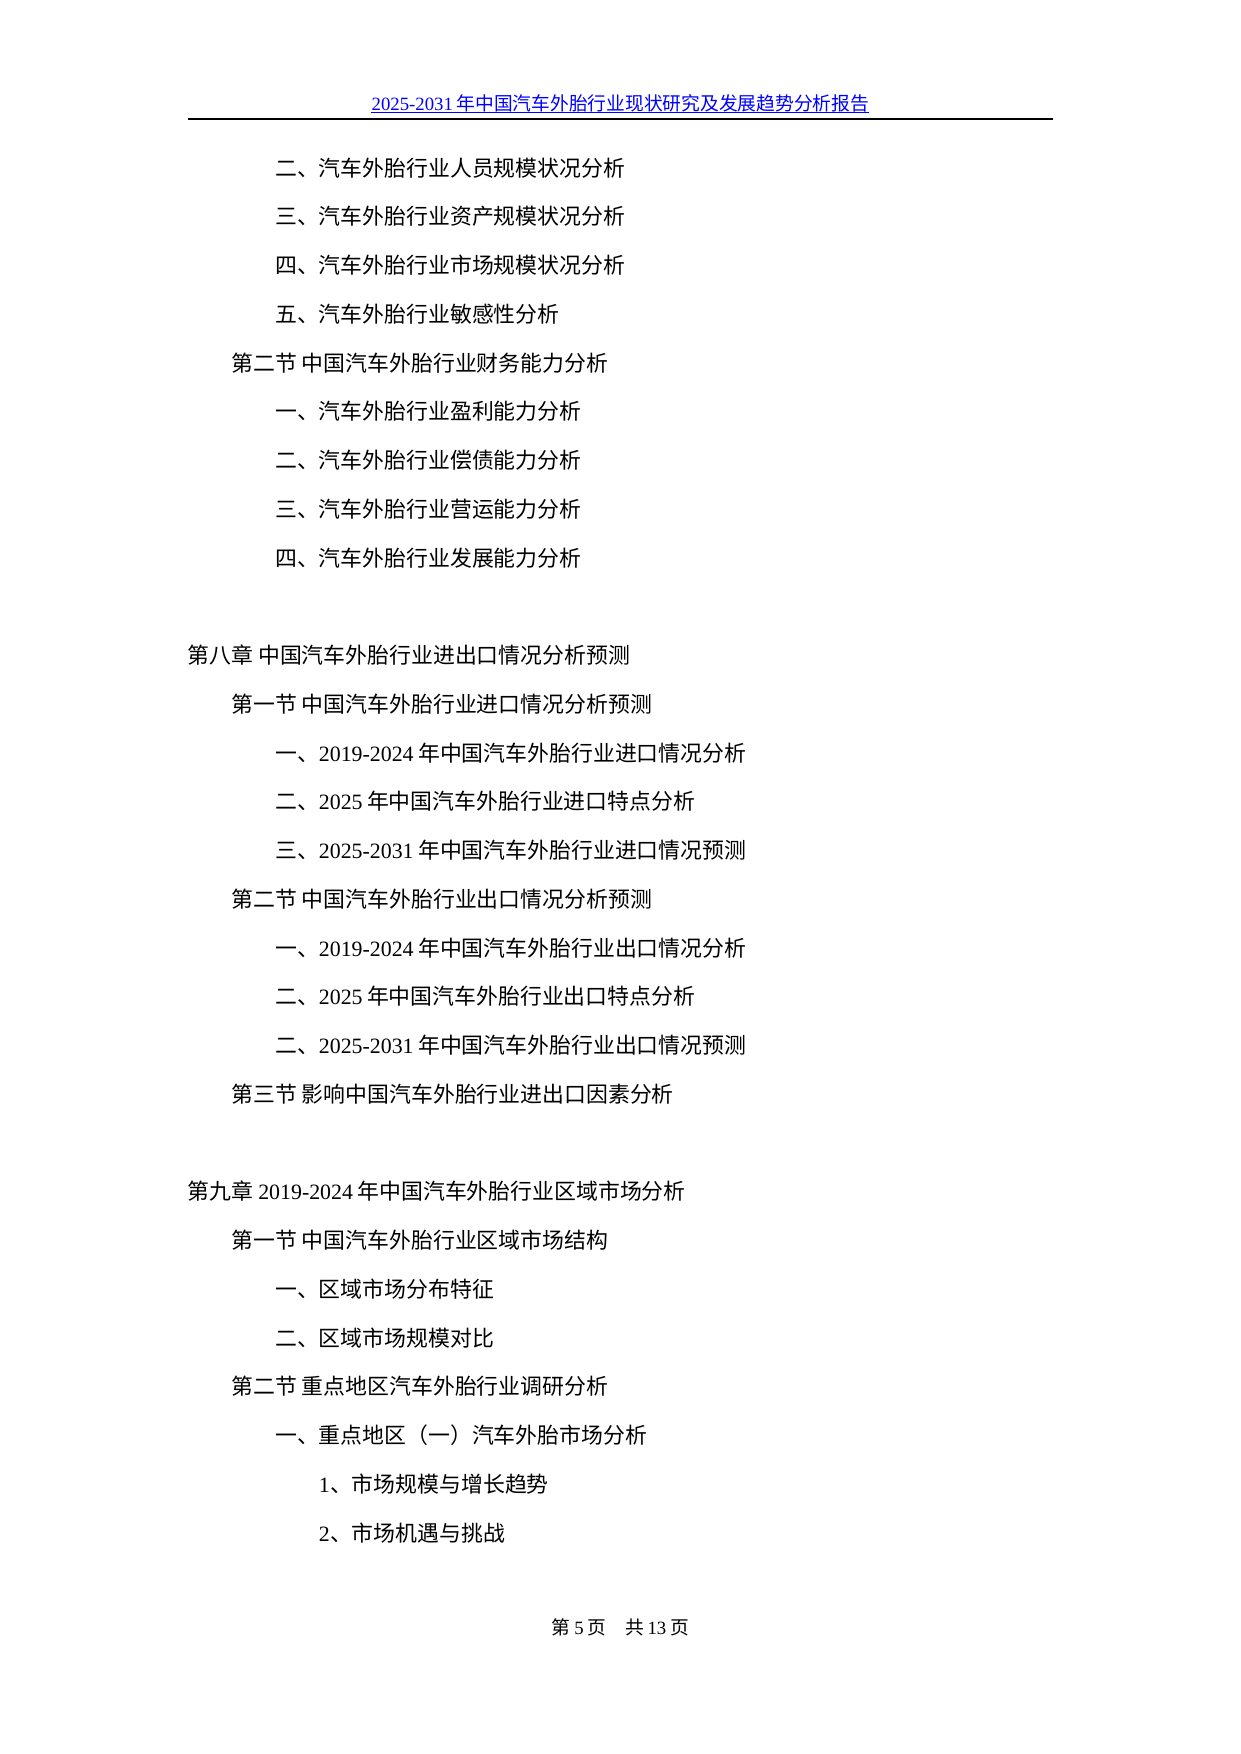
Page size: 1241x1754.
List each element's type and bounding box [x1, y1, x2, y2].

text [187, 150, 1053, 1548]
